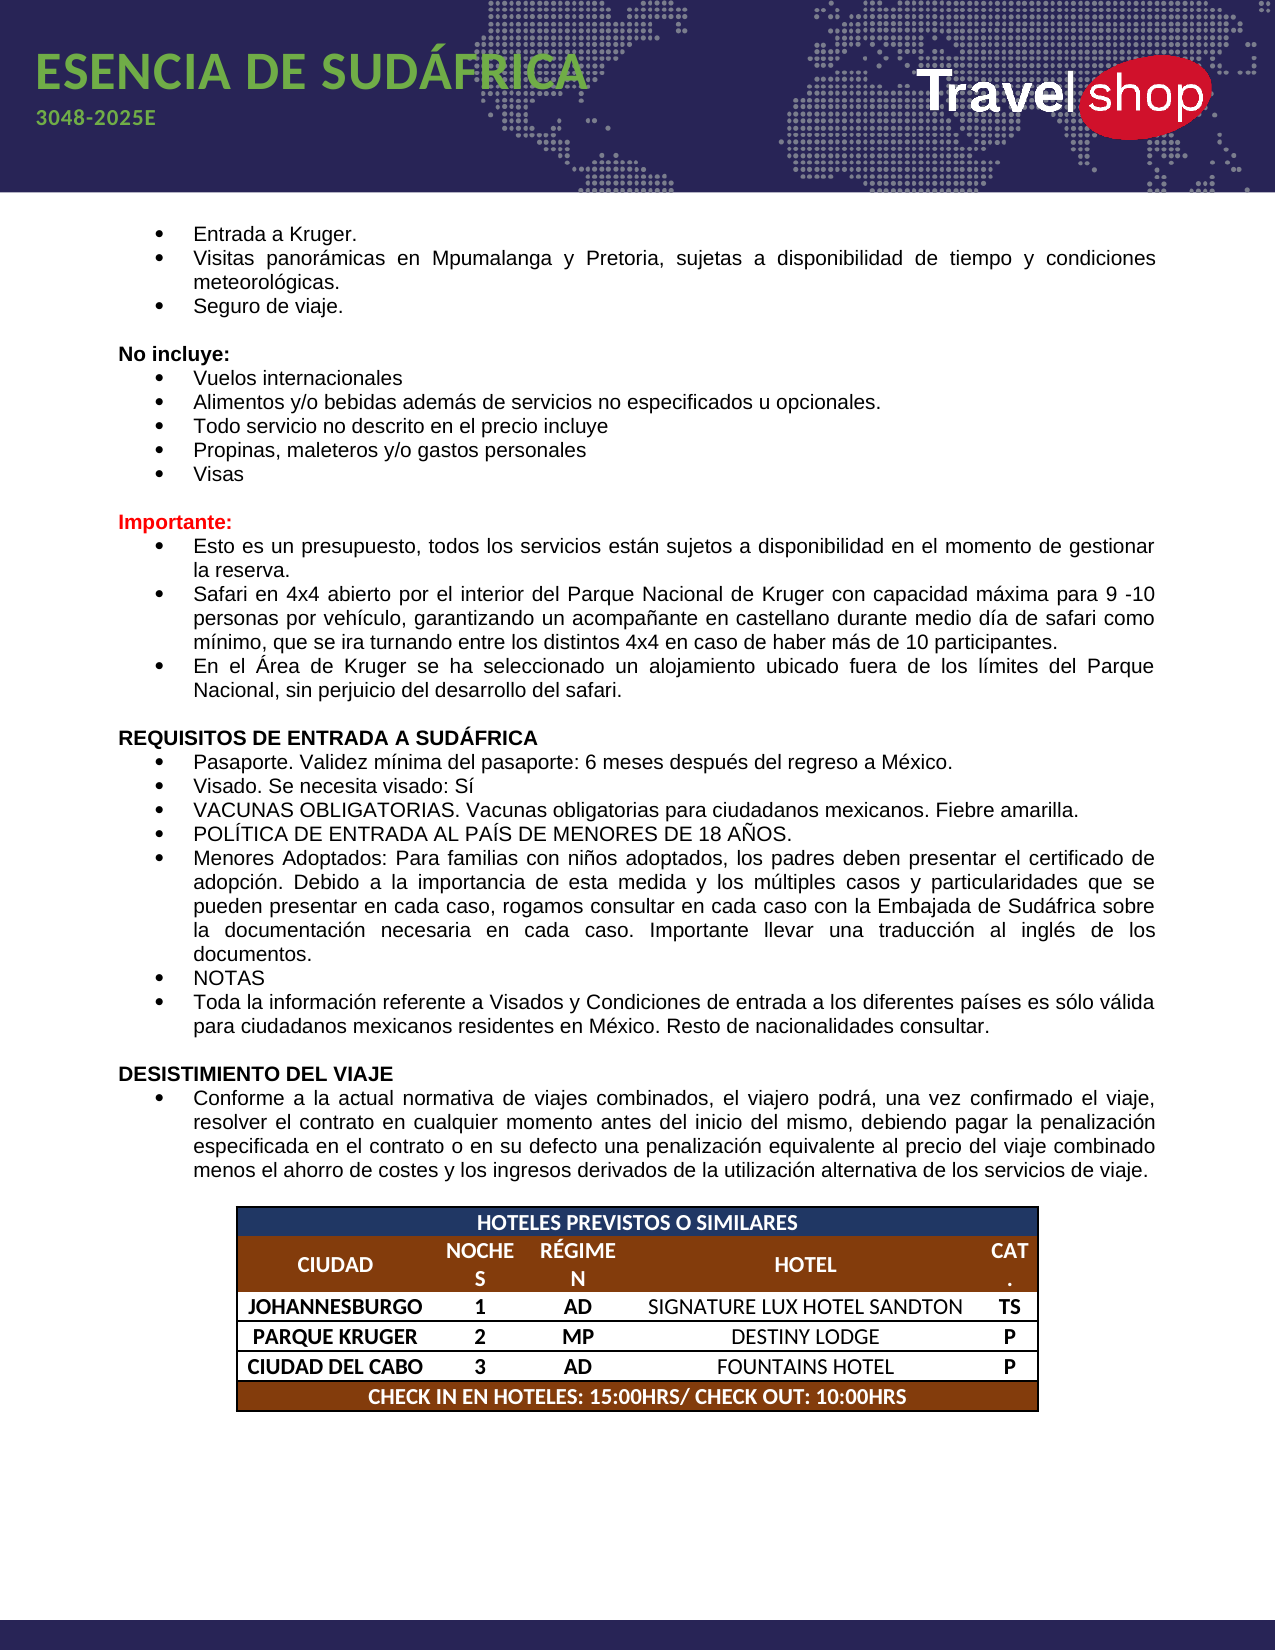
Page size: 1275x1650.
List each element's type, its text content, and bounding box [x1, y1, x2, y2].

text REQUISITOS DE ENTRADA A SUDÁFRICA [118, 726, 1157, 750]
list Seguro de viaje. [156, 293, 1157, 318]
list NOTAS [156, 966, 1157, 990]
picture [916, 55, 1212, 140]
list Conforme a la actual normativa de viajes combinados, el viajero podrá, una vez confirmado el viaje, resolver el contrato en cualquier momento antes del inicio del mismo, debiendo pagar la penalización especificada en el contrato o en su defecto una penalización equivalente al precio del viaje combinado menos el ahorro de costes y los ingresos derivados de la utilización alternativa de los servicios de viaje. [156, 1086, 1157, 1182]
table_cell P [981, 1322, 1037, 1350]
table_cell AD [526, 1352, 630, 1380]
list Visas [156, 462, 1157, 486]
table_cell TS [981, 1292, 1037, 1320]
text DESISTIMIENTO DEL VIAJE [118, 1062, 1157, 1086]
table_cell CAT. [981, 1236, 1037, 1292]
list Toda la información referente a Visados y Condiciones de entrada a los diferentes países es sólo válida para ciudadanos mexicanos residentes en México. Resto de nacionalidades consultar. [156, 990, 1157, 1038]
table_cell FOUNTAINS HOTEL [630, 1352, 981, 1380]
table_cell AD [526, 1292, 630, 1320]
table_cell SIGNATURE LUX HOTEL SANDTON [630, 1292, 981, 1320]
list VACUNAS OBLIGATORIAS. Vacunas obligatorias para ciudadanos mexicanos. Fiebre amarilla. [156, 798, 1157, 822]
table_cell 1 [434, 1292, 526, 1320]
list Alimentos y/o bebidas además de servicios no especificados u opcionales. [156, 389, 1157, 414]
text No incluye: [118, 342, 1157, 366]
table_cell 3 [434, 1352, 526, 1380]
list Visitas panorámicas en Mpumalanga y Pretoria, sujetas a disponibilidad de tiempo y condiciones meteorológicas. [156, 246, 1157, 293]
table_cell P [981, 1352, 1037, 1380]
table_cell HOTEL [630, 1236, 981, 1292]
list Propinas, maleteros y/o gastos personales [156, 438, 1157, 462]
table_cell PARQUE KRUGER [238, 1322, 434, 1350]
text Importante: [118, 510, 1157, 534]
table_cell RÉGIMEN [526, 1236, 630, 1292]
table_cell NOCHES [434, 1236, 526, 1292]
list Esto es un presupuesto, todos los servicios están sujetos a disponibilidad en el momento de gestionar la reserva. [156, 534, 1157, 582]
table_header HOTELES PREVISTOS O SIMILARES [238, 1208, 1037, 1236]
table_cell DESTINY LODGE [630, 1322, 981, 1350]
list En el Área de Kruger se ha seleccionado un alojamiento ubicado fuera de los límites del Parque Nacional, sin perjuicio del desarrollo del safari. [156, 654, 1157, 702]
table_cell MP [526, 1322, 630, 1350]
list Visado. Se necesita visado: Sí [156, 774, 1157, 798]
list Safari en 4x4 abierto por el interior del Parque Nacional de Kruger con capacidad máxima para 9 -10 personas por vehículo, garantizando un acompañante en castellano durante medio día de safari como mínimo, que se ira turnando entre los distintos 4x4 en caso de haber más de 10 participantes. [156, 582, 1157, 654]
table_cell 2 [434, 1322, 526, 1350]
table_cell CIUDAD [238, 1236, 434, 1292]
list Pasaporte. Validez mínima del pasaporte: 6 meses después del regreso a México. [156, 750, 1157, 774]
list Todo servicio no descrito en el precio incluye [156, 414, 1157, 438]
list Entrada a Kruger. [156, 221, 1157, 246]
list Vuelos internacionales [156, 366, 1157, 389]
table_cell CHECK IN EN HOTELES: 15:00HRS/ CHECK OUT: 10:00HRS [238, 1382, 1037, 1410]
list Menores Adoptados: Para familias con niños adoptados, los padres deben presentar el certificado de adopción. Debido a la importancia de esta medida y los múltiples casos y particularidades que se pueden presentar en cada caso, rogamos consultar en cada caso con la Embajada de Sudáfrica sobre la documentación necesaria en cada caso. Importante llevar una traducción al inglés de los documentos. [156, 846, 1157, 966]
table_cell CIUDAD DEL CABO [238, 1352, 434, 1380]
list POLÍTICA DE ENTRADA AL PAÍS DE MENORES DE 18 AÑOS. [156, 822, 1157, 846]
table_cell JOHANNESBURGO [238, 1292, 434, 1320]
